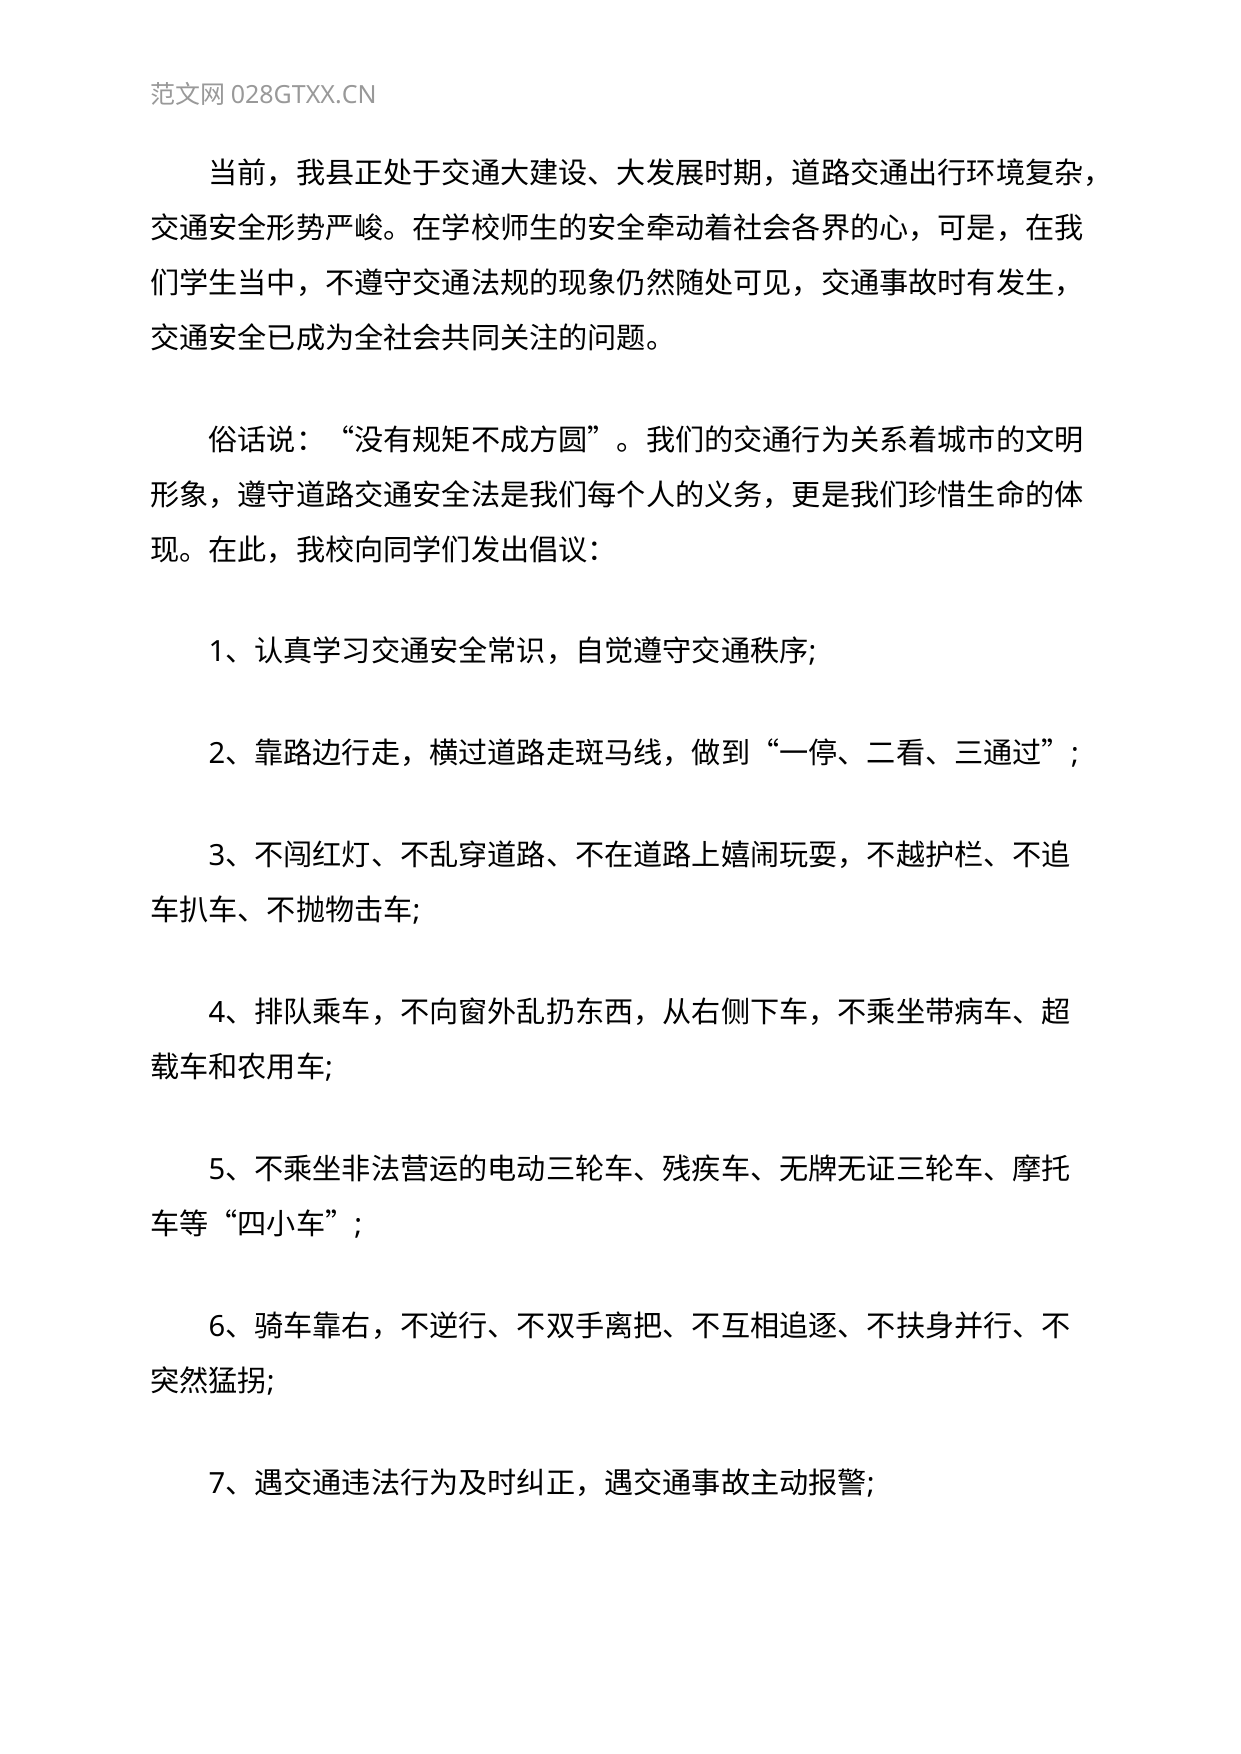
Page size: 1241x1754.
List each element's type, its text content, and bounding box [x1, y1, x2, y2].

text 俗话说：“没有规矩不成方圆”。我们的交通行为关系着城市的文明形象，遵守道路交通安全法是我们每个人的义务，更是我们珍惜生命的体现。在此，我校向同学们发出倡议： [150, 416, 1090, 568]
text 1、认真学习交通安全常识，自觉遵守交通秩序; [150, 628, 1090, 670]
text 6、骑车靠右，不逆行、不双手离把、不互相追逐、不扶身并行、不突然猛拐; [150, 1303, 1090, 1400]
text 当前，我县正处于交通大建设、大发展时期，道路交通出行环境复杂，交通安全形势严峻。在学校师生的安全牵动着社会各界的心，可是，在我们学生当中，不遵守交通法规的现象仍然随处可见，交通事故时有发生，交通安全已成为全社会共同关注的问题。 [150, 150, 1090, 357]
text 2、靠路边行走，横过道路走斑马线，做到“一停、二看、三通过”; [150, 730, 1090, 772]
text 7、遇交通违法行为及时纠正，遇交通事故主动报警; [150, 1460, 1090, 1502]
text 4、排队乘车，不向窗外乱扔东西，从右侧下车，不乘坐带病车、超载车和农用车; [150, 989, 1090, 1086]
text 3、不闯红灯、不乱穿道路、不在道路上嬉闹玩耍，不越护栏、不追车扒车、不抛物击车; [150, 832, 1090, 929]
text 5、不乘坐非法营运的电动三轮车、残疾车、无牌无证三轮车、摩托车等“四小车”; [150, 1146, 1090, 1243]
